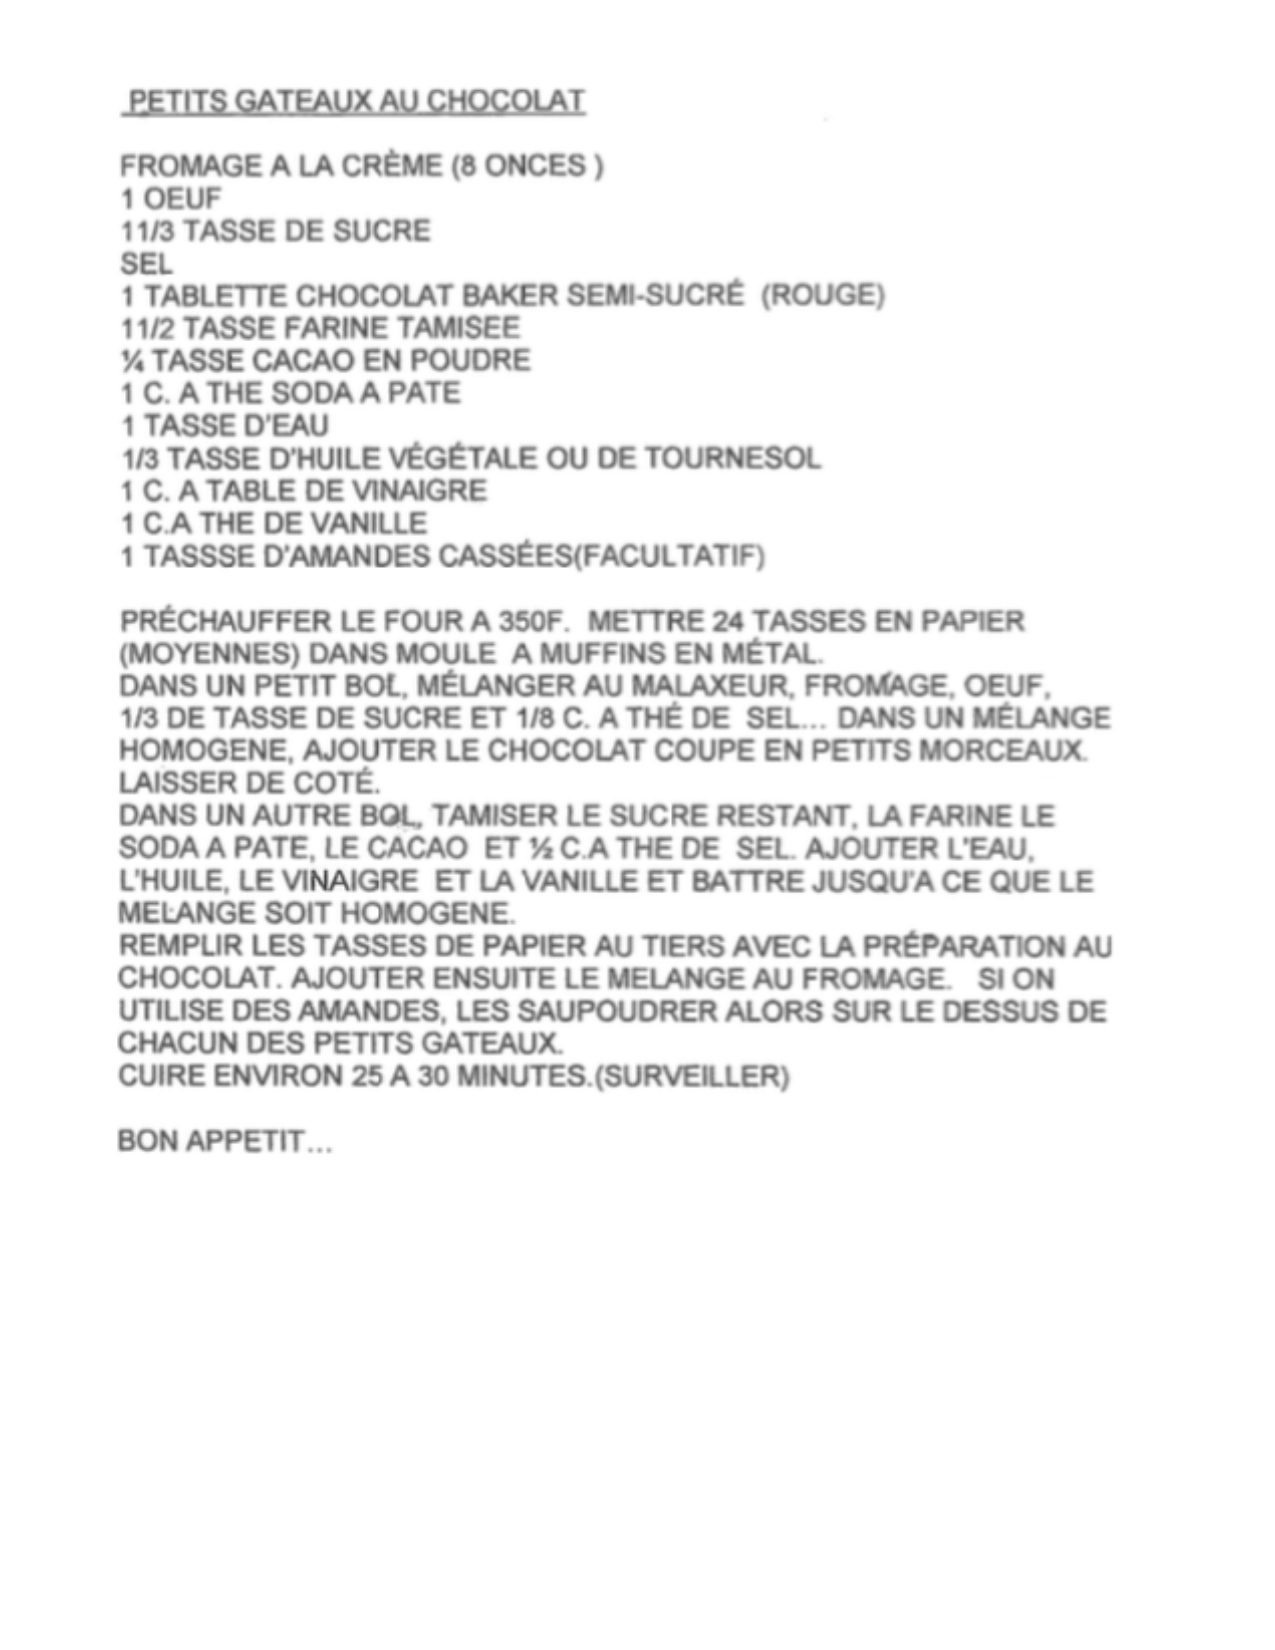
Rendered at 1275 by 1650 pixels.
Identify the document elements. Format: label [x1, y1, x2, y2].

picture [112, 75, 1152, 1172]
